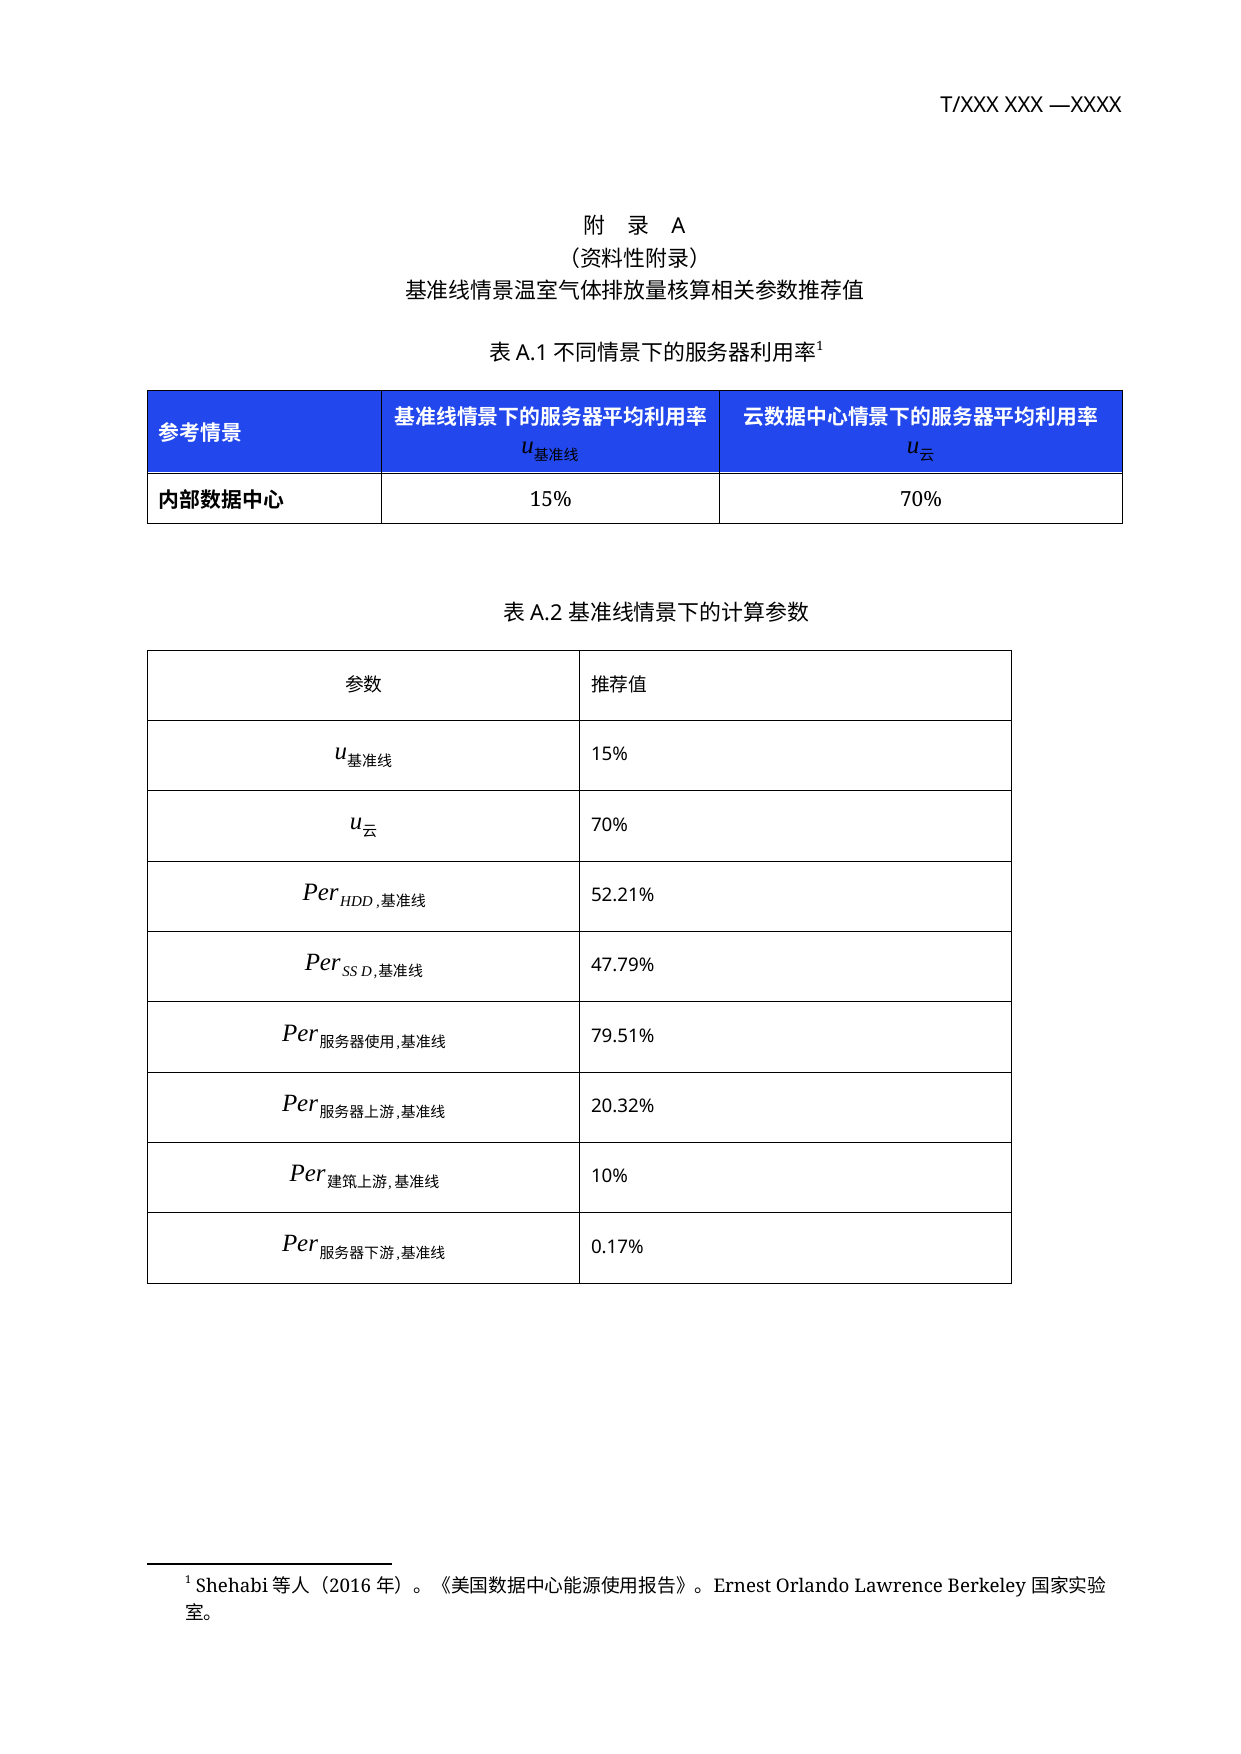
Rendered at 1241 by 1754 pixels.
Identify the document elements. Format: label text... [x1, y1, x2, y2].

table_cell 10% [580, 1143, 1011, 1212]
table_cell 0.17% [580, 1213, 1011, 1282]
table_cell 20.32% [580, 1073, 1011, 1142]
table_cell [148, 1143, 579, 1212]
table_header 基准线情景下的服务器平均利用率 [382, 391, 719, 472]
table_cell 79.51% [580, 1002, 1011, 1072]
table_cell [148, 1073, 579, 1142]
table_header 推荐值 [580, 651, 1011, 720]
table_cell 内部数据中心 [148, 474, 381, 523]
text 表A.1 不同情景下的服务器利用率 [147, 334, 1122, 367]
text 表A.2 基准线情景下的计算参数 [147, 594, 1122, 627]
text （资料性附录） 基准线情景温室气体排放量核算相关参数推荐值 [147, 208, 1122, 305]
table_cell [148, 791, 579, 861]
table_cell 15% [580, 721, 1011, 790]
table_cell 47.79% [580, 932, 1011, 1001]
table_header 参考情景 [148, 391, 381, 472]
table_cell [148, 1002, 579, 1072]
table_cell 15% [382, 474, 719, 523]
table_cell [148, 721, 579, 790]
table_cell 70% [720, 474, 1122, 523]
table_cell 70% [580, 791, 1011, 861]
table_header 云数据中心情景下的服务器平均利用率 [720, 391, 1122, 472]
table_cell [148, 1213, 579, 1282]
table_cell [148, 862, 579, 931]
table_cell 52.21% [580, 862, 1011, 931]
table_cell [148, 932, 579, 1001]
table_header 参数 [148, 651, 579, 720]
